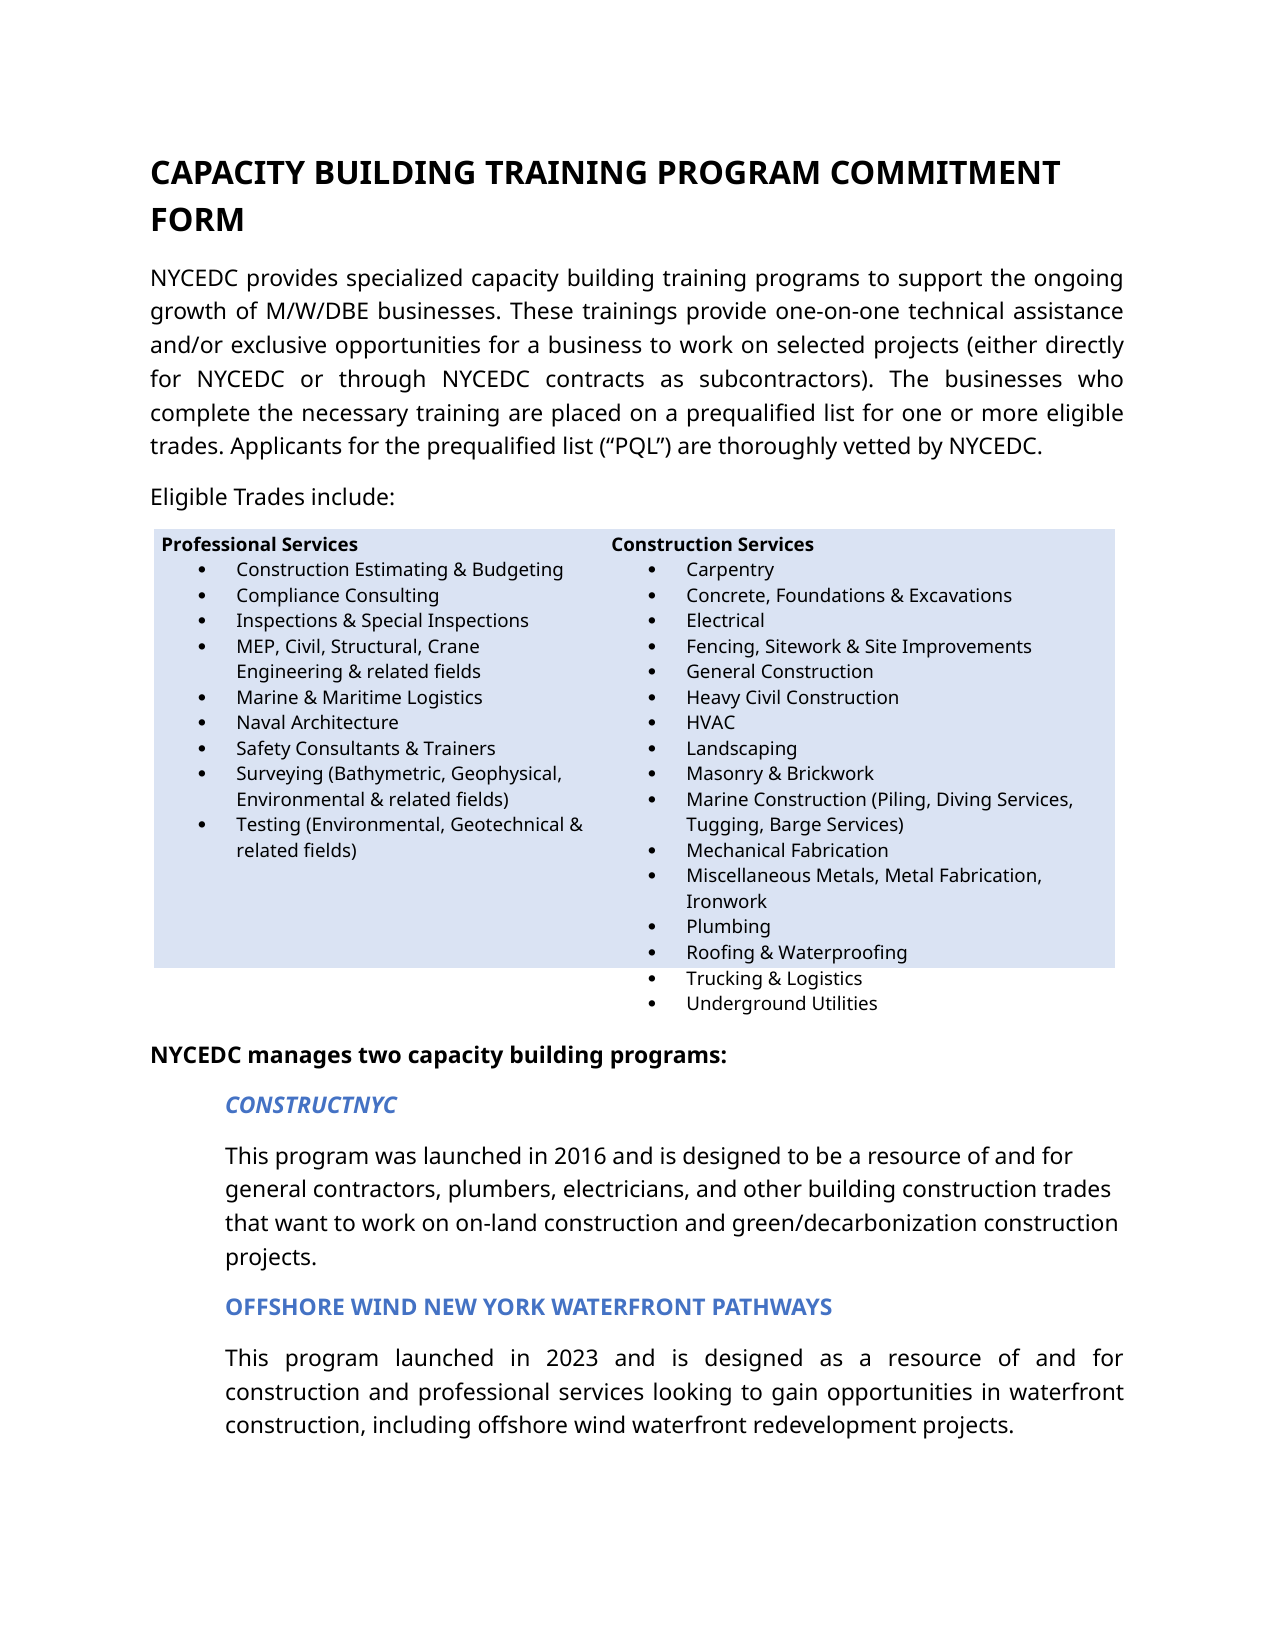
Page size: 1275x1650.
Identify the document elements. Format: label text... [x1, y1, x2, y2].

text CAPACITY BUILDING TRAINING PROGRAM COMMITMENT FORM [150, 150, 1125, 241]
text NYCEDC provides specialized capacity building training programs to support the ongoing growth of M/W/DBE businesses. These trainings provide one-on-one technical assistance and/or exclusive opportunities for a business to work on selected projects (either directly for NYCEDC or through NYCEDC contracts as subcontractors). The businesses who complete the necessary training are placed on a prequalified list for one or more eligible trades. Applicants for the prequalified list (“PQL”) are thoroughly vetted by NYCEDC. [150, 261, 1125, 461]
text This program launched in 2023 and is designed as a resource of and for construction and professional services looking to gain opportunities in waterfront construction, including offshore wind waterfront redevelopment projects. [225, 1342, 1125, 1441]
text Eligible Trades include: [150, 481, 1125, 512]
text This program was launched in 2016 and is designed to be a resource of and for general contractors, plumbers, electricians, and other building construction trades that want to work on on-land construction and green/decarbonization construction projects. [225, 1140, 1125, 1272]
text NYCEDC manages two capacity building programs: [150, 1039, 1125, 1070]
text CONSTRUCTNYC [225, 1089, 1125, 1121]
table_header Professional Services Construction Estimating & Budgeting Compliance Consulting Inspections & Special Inspections MEP, Civil, Structural, Crane Engineering & related fields Marine & Maritime Logistics Naval Architecture Safety Consultants & Trainers Surveying (Bathymetric, Geophysical, Environmental & related fields) Testing (Environmental, Geotechnical & related fields) [150, 531, 600, 1039]
table_header Construction Services Carpentry Concrete, Foundations & Excavations Electrical Fencing, Sitework & Site Improvements General Construction Heavy Civil Construction HVAC Landscaping Masonry & Brickwork Marine Construction (Piling, Diving Services, Tugging, Barge Services) Mechanical Fabrication Miscellaneous Metals, Metal Fabrication, Ironwork Plumbing Roofing & Waterproofing Trucking & Logistics Underground Utilities [600, 531, 1118, 1039]
text OFFSHORE WIND NEW YORK WATERFRONT PATHWAYS [150, 1291, 1125, 1323]
